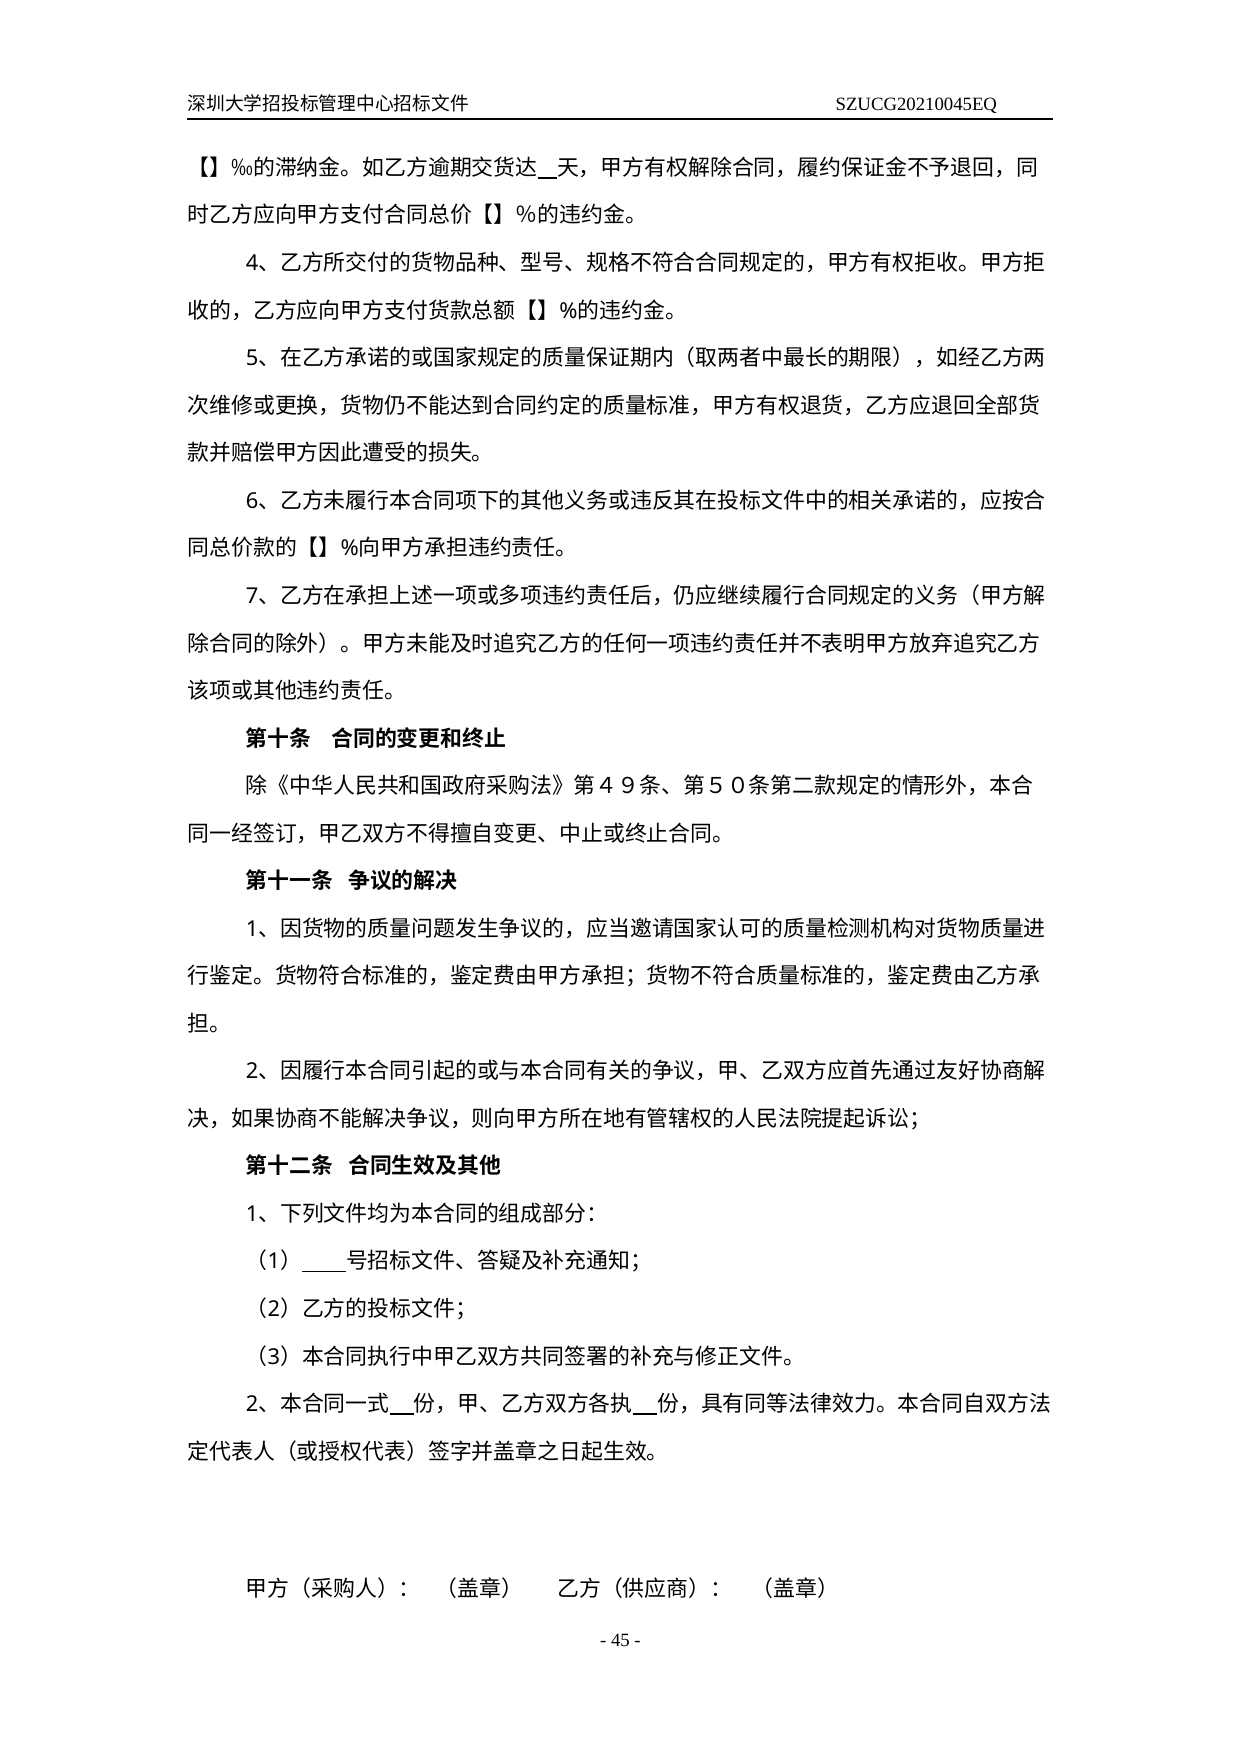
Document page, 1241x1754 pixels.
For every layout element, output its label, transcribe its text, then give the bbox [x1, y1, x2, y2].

text 7、乙方在承担上述一项或多项违约责任后，仍应继续履行合同规定的义务（甲方解除合同的除外）。甲方未能及时追究乙方的任何一项违约责任并不表明甲方放弃追究乙方该项或其他违约责任。 [187, 578, 1053, 705]
text 2、因履行本合同引起的或与本合同有关的争议，甲、乙双方应首先通过友好协商解决，如果协商不能解决争议，则向甲方所在地有管辖权的人民法院提起诉讼； [187, 1053, 1053, 1132]
text 5、在乙方承诺的或国家规定的质量保证期内（取两者中最长的期限），如经乙方两次维修或更换，货物仍不能达到合同约定的质量标准，甲方有权退货，乙方应退回全部货款并赔偿甲方因此遭受的损失。 [187, 340, 1053, 467]
text 1、因货物的质量问题发生争议的，应当邀请国家认可的质量检测机构对货物质量进行鉴定。货物符合标准的，鉴定费由甲方承担；货物不符合质量标准的，鉴定费由乙方承担。 [187, 911, 1053, 1037]
text 1、下列文件均为本合同的组成部分： [187, 1196, 1053, 1228]
text （3）本合同执行中甲乙双方共同签署的补充与修正文件。 [187, 1339, 1053, 1370]
text 第十二条 合同生效及其他 [187, 1148, 1053, 1180]
text （1） 号招标文件、答疑及补充通知； [187, 1243, 1053, 1275]
text 6、乙方未履行本合同项下的其他义务或违反其在投标文件中的相关承诺的，应按合同总价款的【】%向甲方承担违约责任。 [187, 483, 1053, 562]
text 2、本合同一式 份，甲、乙方双方各执 份，具有同等法律效力。本合同自双方法定代表人（或授权代表）签字并盖章之日起生效。 [187, 1386, 1053, 1466]
text 4、乙方所交付的货物品种、型号、规格不符合合同规定的，甲方有权拒收。甲方拒收的，乙方应向甲方支付货款总额【】%的违约金。 [187, 245, 1053, 324]
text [187, 150, 1053, 229]
text 除《中华人民共和国政府采购法》第４９条、第５０条第二款规定的情形外，本合同一经签订，甲乙双方不得擅自变更、中止或终止合同。 [187, 768, 1053, 847]
text 第十条 合同的变更和终止 [187, 721, 1053, 752]
text 第十一条 争议的解决 [187, 863, 1053, 895]
text （2）乙方的投标文件； [187, 1291, 1053, 1323]
text 甲方（采购人）： （盖章） 乙方（供应商）： （盖章） [187, 1571, 1053, 1602]
